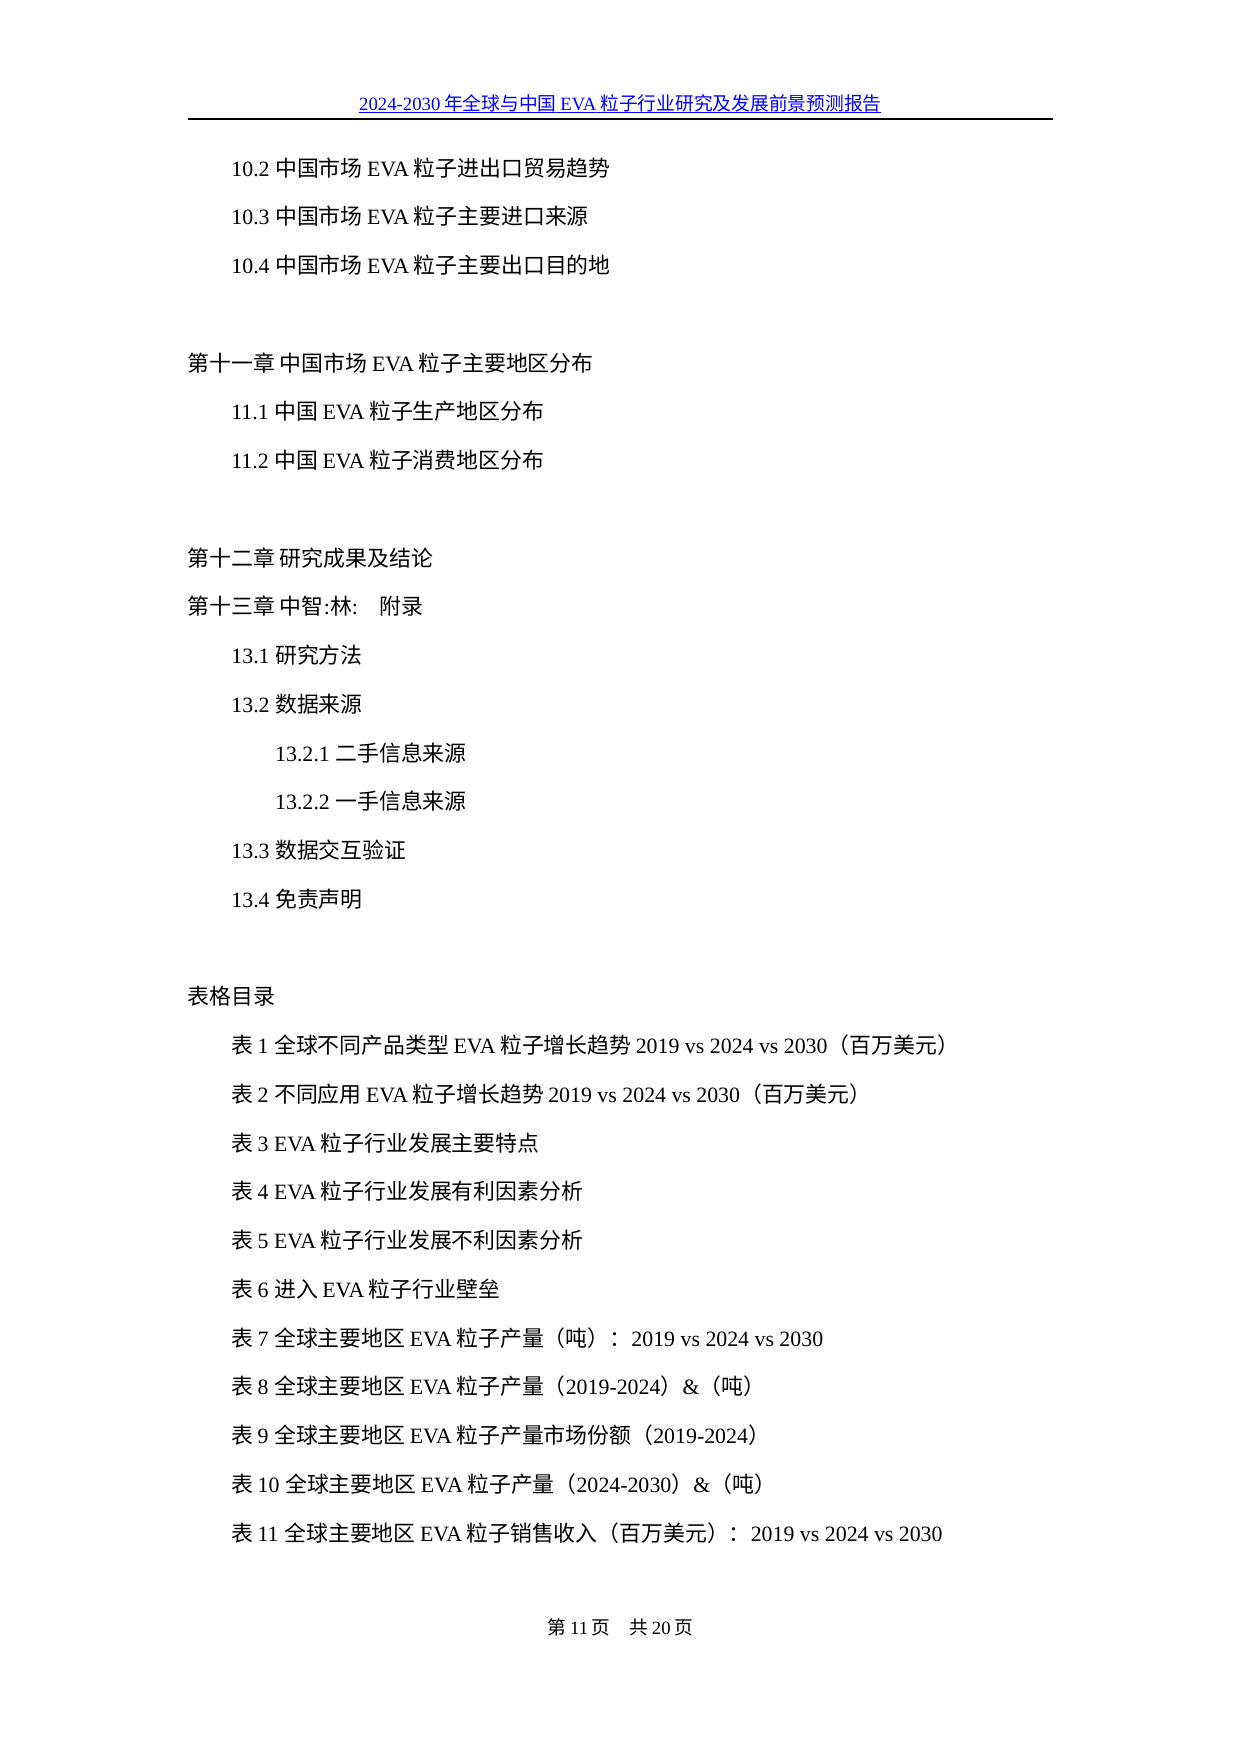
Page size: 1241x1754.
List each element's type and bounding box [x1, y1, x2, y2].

text [187, 150, 1053, 1548]
